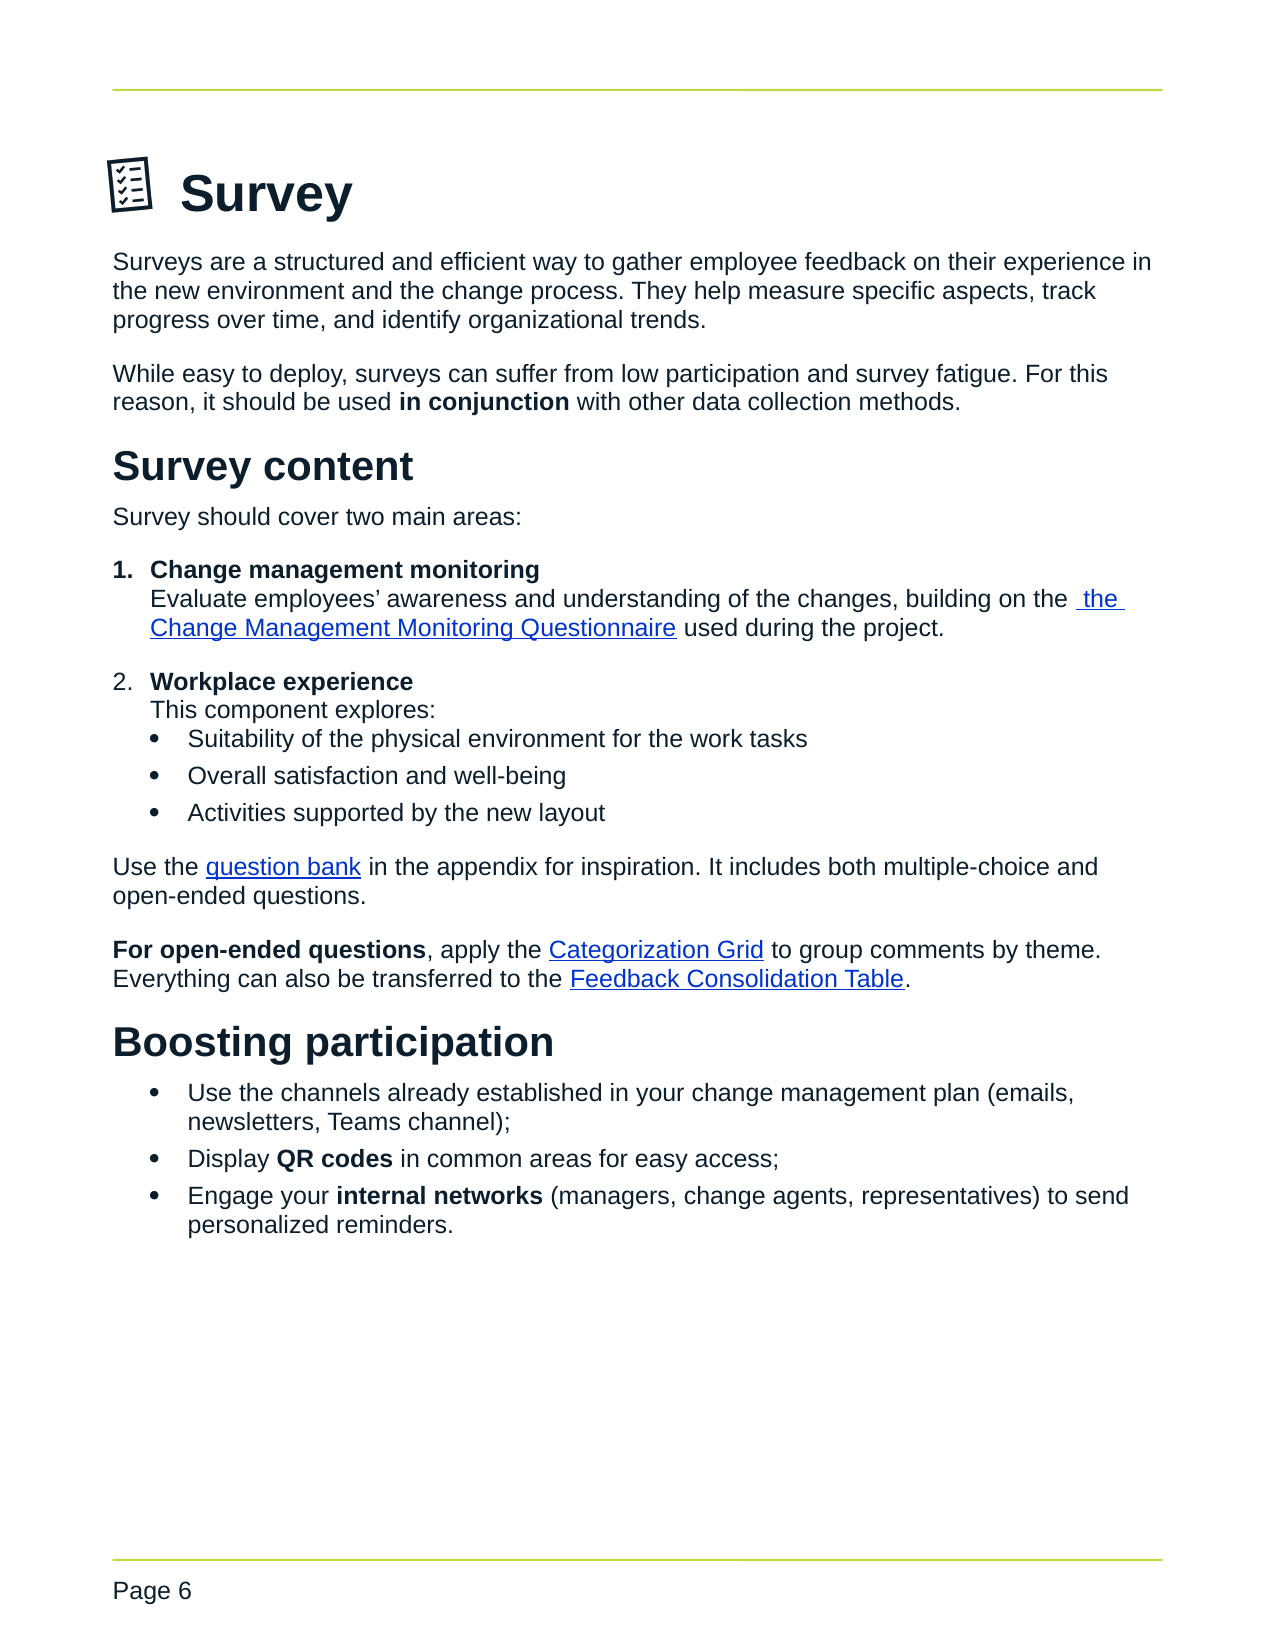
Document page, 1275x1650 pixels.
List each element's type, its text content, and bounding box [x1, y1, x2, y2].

subtitle Survey [112, 162, 1162, 222]
list Evaluate employees’ awareness and understanding of the changes, building on the the Change Management Monitoring Questionnaire used during the project. [150, 584, 1162, 642]
text Activities supported by the new layout [150, 798, 1162, 827]
text Survey should cover two main areas: [112, 502, 1162, 530]
text Overall satisfaction and well-being [150, 761, 1162, 790]
subtitle Survey content [112, 441, 1162, 489]
text Suitability of the physical environment for the work tasks [150, 724, 1162, 753]
text Use the channels already established in your change management plan (emails, newsletters, Teams channel); [150, 1078, 1162, 1135]
picture [96, 151, 164, 218]
text Display QR codes in common areas for easy access; [150, 1144, 1162, 1172]
text Use the question bank in the appendix for inspiration. It includes both multiple-choice and open-ended questions. [112, 852, 1162, 910]
text While easy to deploy, surveys can suffer from low participation and survey fatigue. For this reason, it should be used in conjunction with other data collection methods. [112, 359, 1162, 416]
text Engage your internal networks (managers, change agents, representatives) to send personalized reminders. [150, 1181, 1162, 1238]
text Surveys are a structured and efficient way to gather employee feedback on their experience in the new environment and the change process. They help measure specific aspects, track progress over time, and identify organizational trends. [112, 247, 1162, 334]
subtitle Boosting participation [112, 1017, 1162, 1065]
list Change management monitoring [112, 555, 1162, 584]
text For open-ended questions, apply the Categorization Grid to group comments by theme. Everything can also be transferred to the Feedback Consolidation Table. [112, 935, 1162, 992]
list Workplace experience This component explores: [112, 667, 1162, 724]
